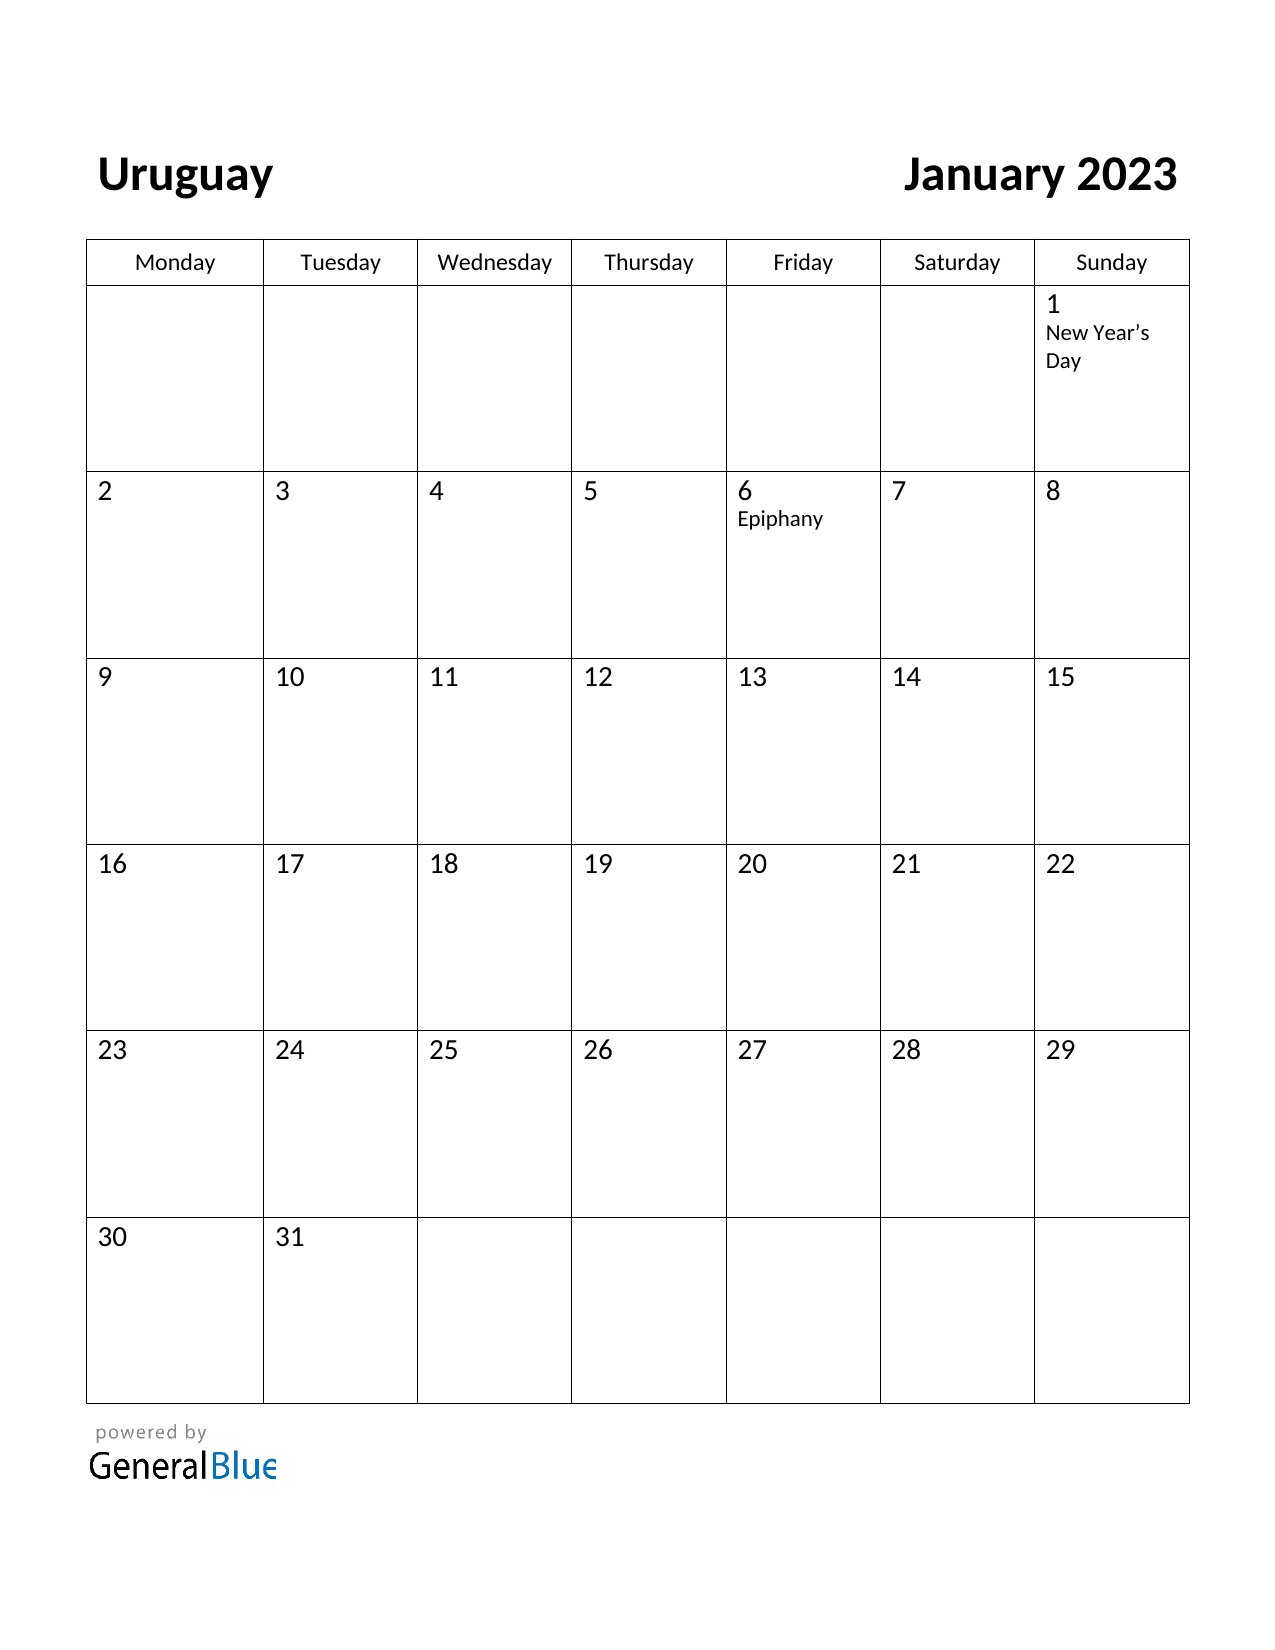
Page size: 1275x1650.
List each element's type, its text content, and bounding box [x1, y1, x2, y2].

table_cell 11 [418, 659, 571, 691]
table_cell [86, 1404, 1189, 1502]
table_cell [1035, 1064, 1189, 1217]
table_cell 25 [418, 1031, 571, 1064]
table_cell [1035, 1218, 1189, 1250]
table_cell [87, 286, 263, 318]
table_cell [418, 318, 571, 471]
table_cell [572, 1218, 726, 1250]
table_cell [418, 878, 571, 1030]
table_cell Friday [727, 240, 880, 284]
table_cell 10 [264, 659, 417, 691]
table_cell [881, 691, 1034, 844]
table_cell [881, 878, 1034, 1030]
table_cell 30 [87, 1218, 263, 1250]
table_cell [572, 1250, 726, 1403]
table_cell [881, 318, 1034, 471]
table_cell Tuesday [264, 240, 417, 284]
table_cell [264, 691, 417, 844]
table_cell Monday [87, 240, 263, 284]
table_cell 23 [87, 1031, 263, 1064]
table_cell [727, 286, 880, 318]
table_cell [572, 691, 726, 844]
table_cell [418, 1250, 571, 1403]
table_cell Epiphany [727, 505, 880, 657]
table_header Uruguay [86, 105, 572, 239]
table_cell [881, 286, 1034, 318]
table_cell [727, 1218, 880, 1250]
table_cell New Year’s Day [1035, 318, 1189, 471]
table_cell 1 [1035, 286, 1189, 318]
table_cell 6 [727, 472, 880, 504]
table_cell 9 [87, 659, 263, 691]
table_cell 29 [1035, 1031, 1189, 1064]
table_cell 21 [881, 845, 1034, 877]
table_cell 26 [572, 1031, 726, 1064]
table_cell 17 [264, 845, 417, 877]
table_cell [1035, 878, 1189, 1030]
table_cell 31 [264, 1218, 417, 1250]
table_cell [87, 1250, 263, 1403]
table_cell 2 [87, 472, 263, 504]
table_cell [881, 505, 1034, 657]
table_cell [1035, 1250, 1189, 1403]
table_cell [572, 505, 726, 657]
table_cell [572, 878, 726, 1030]
table_cell 24 [264, 1031, 417, 1064]
table_cell Sunday [1035, 240, 1189, 284]
table_cell [1035, 691, 1189, 844]
table_cell [264, 1250, 417, 1403]
table_cell [418, 691, 571, 844]
table_cell [264, 1064, 417, 1217]
table_cell 14 [881, 659, 1034, 691]
table_cell 22 [1035, 845, 1189, 877]
table_cell 19 [572, 845, 726, 877]
table_cell [418, 286, 571, 318]
table_cell [264, 505, 417, 657]
table_cell 20 [727, 845, 880, 877]
table_cell Thursday [572, 240, 726, 284]
table_cell [572, 1064, 726, 1217]
table_cell [87, 691, 263, 844]
table_cell 18 [418, 845, 571, 877]
table_cell [87, 505, 263, 657]
table_cell 16 [87, 845, 263, 877]
table_cell [87, 878, 263, 1030]
table_cell [572, 286, 726, 318]
table_cell 12 [572, 659, 726, 691]
table_cell [881, 1064, 1034, 1217]
table_cell 5 [572, 472, 726, 504]
table_cell [418, 1064, 571, 1217]
table_cell 3 [264, 472, 417, 504]
table_cell 15 [1035, 659, 1189, 691]
table_cell [727, 878, 880, 1030]
table_cell 28 [881, 1031, 1034, 1064]
table_cell 13 [727, 659, 880, 691]
table_cell [727, 1064, 880, 1217]
table_header January 2023 [572, 105, 1189, 239]
table_cell [727, 1250, 880, 1403]
table_cell [572, 318, 726, 471]
table_cell [881, 1218, 1034, 1250]
table_cell [727, 318, 880, 471]
table_cell [418, 505, 571, 657]
table_cell [727, 691, 880, 844]
table_cell Wednesday [418, 240, 571, 284]
table_cell 7 [881, 472, 1034, 504]
table_cell [881, 1250, 1034, 1403]
table_cell [264, 286, 417, 318]
table_cell [87, 318, 263, 471]
picture [88, 1421, 276, 1484]
table_cell Saturday [881, 240, 1034, 284]
table_cell [418, 1218, 571, 1250]
table_cell [1035, 505, 1189, 657]
table_cell 4 [418, 472, 571, 504]
table_cell [87, 1064, 263, 1217]
table_cell 8 [1035, 472, 1189, 504]
table_cell [264, 878, 417, 1030]
table_cell [264, 318, 417, 471]
table_cell 27 [727, 1031, 880, 1064]
